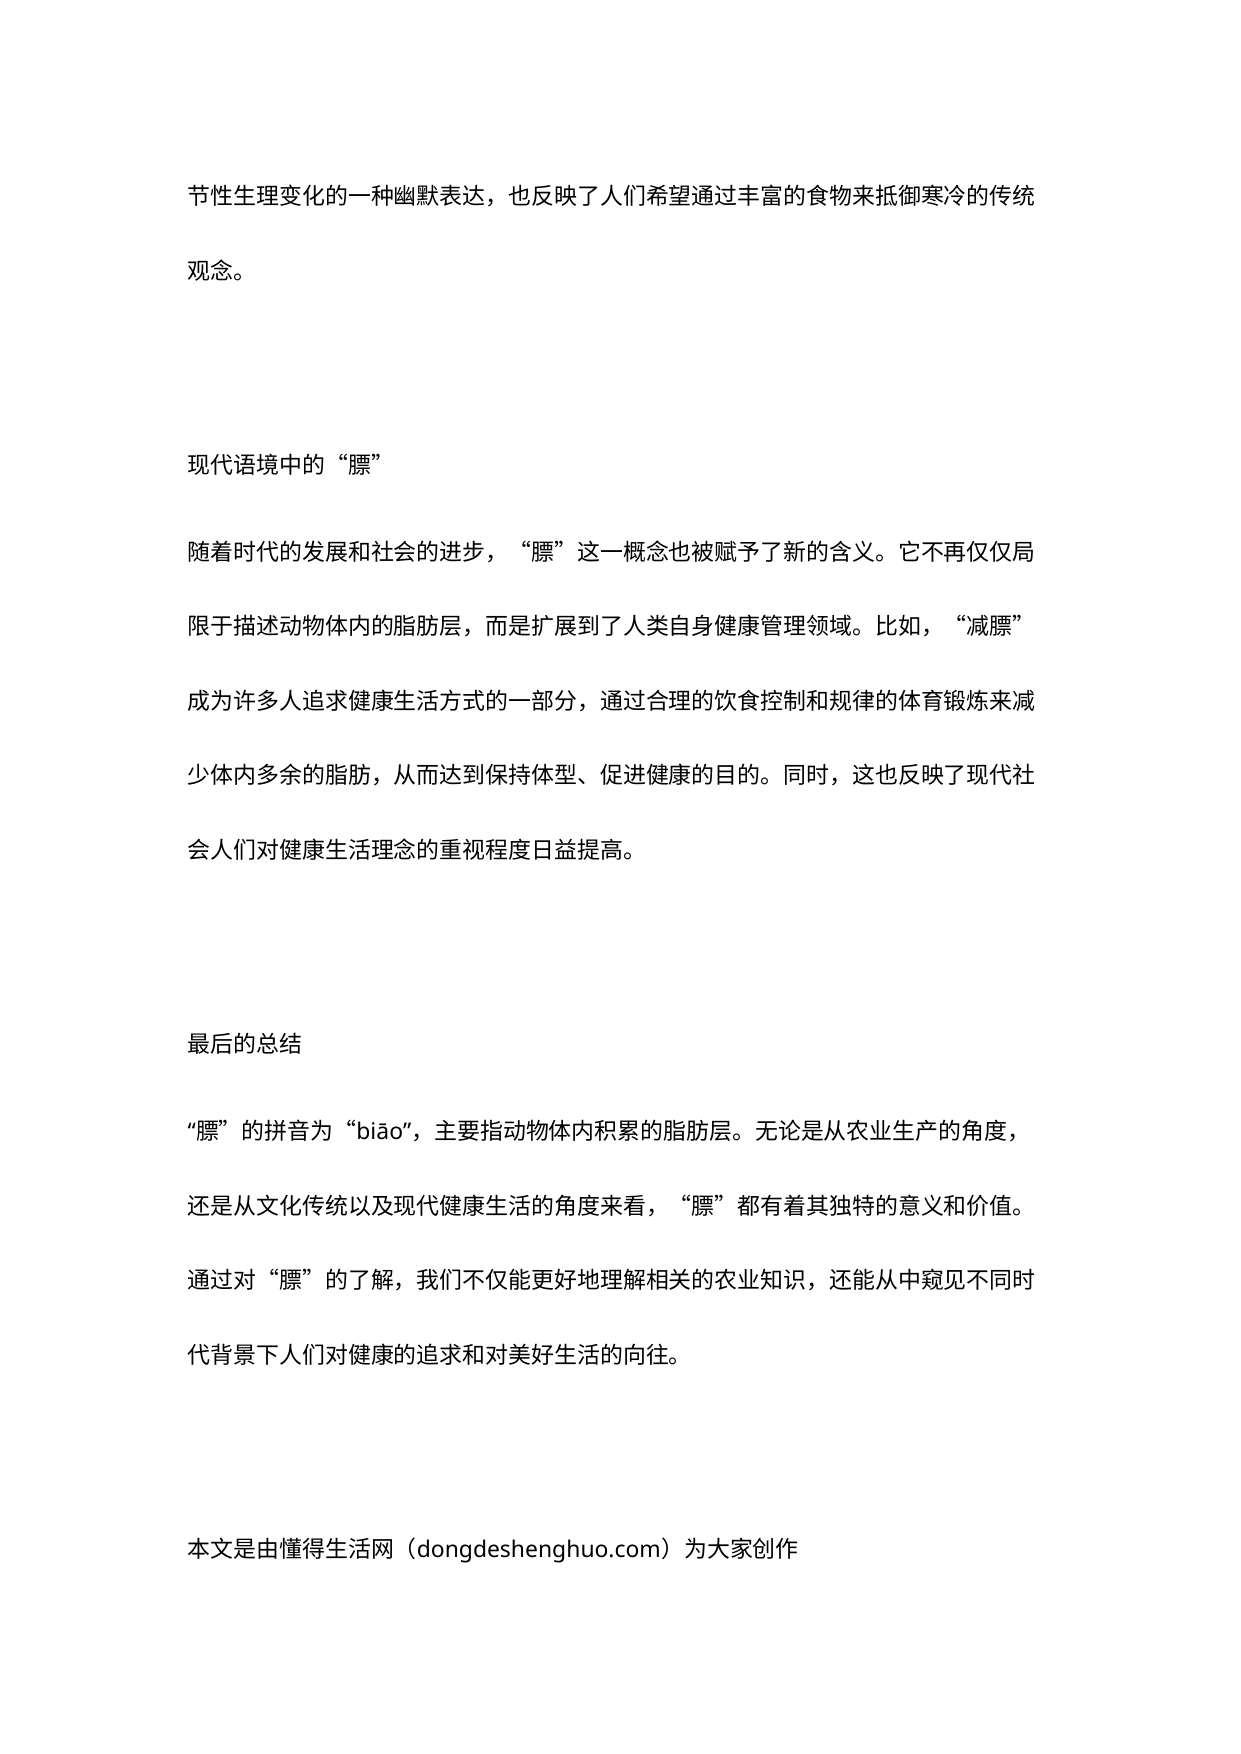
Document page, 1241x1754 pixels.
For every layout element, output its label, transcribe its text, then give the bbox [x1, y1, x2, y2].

text 最后的总结 [187, 1011, 1053, 1076]
text “膘”的拼音为“biāo”，主要指动物体内积累的脂肪层。无论是从农业生产的角度，还是从文化传统以及现代健康生活的角度来看，“膘”都有着其独特的意义和价值。通过对“膘”的了解，我们不仅能更好地理解相关的农业知识，还能从中窥见不同时代背景下人们对健康的追求和对美好生活的向往。 [187, 1097, 1053, 1386]
text 现代语境中的“膘” [187, 431, 1053, 496]
text 本文是由懂得生活网（dongdeshenghuo.com）为大家创作 [187, 1515, 1053, 1580]
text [187, 162, 1053, 302]
text 随着时代的发展和社会的进步，“膘”这一概念也被赋予了新的含义。它不再仅仅局限于描述动物体内的脂肪层，而是扩展到了人类自身健康管理领域。比如，“减膘”成为许多人追求健康生活方式的一部分，通过合理的饮食控制和规律的体育锻炼来减少体内多余的脂肪，从而达到保持体型、促进健康的目的。同时，这也反映了现代社会人们对健康生活理念的重视程度日益提高。 [187, 517, 1053, 881]
